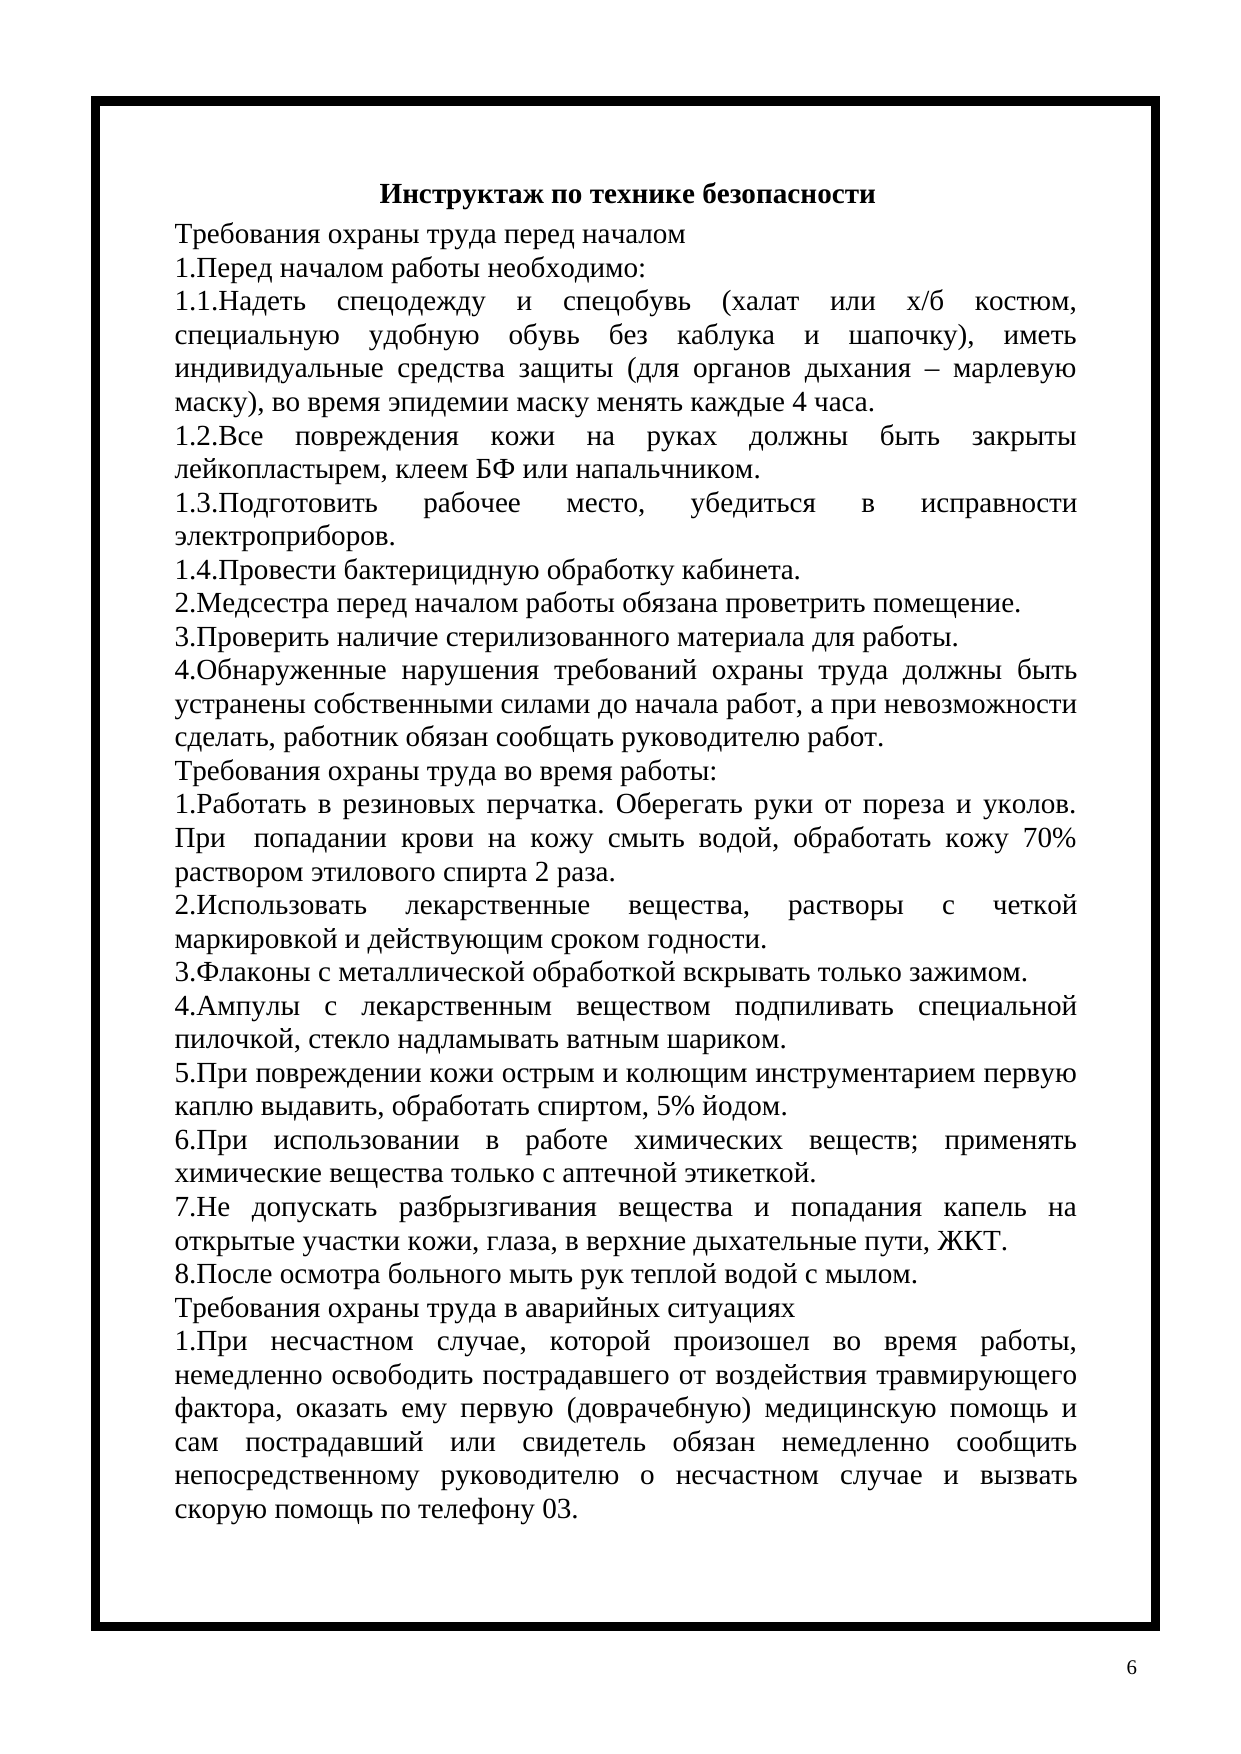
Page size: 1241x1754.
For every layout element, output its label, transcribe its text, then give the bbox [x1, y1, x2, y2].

text 7.Не допускать разбрызгивания вещества и попадания капель на открытые участки кожи, глаза, в верхние дыхательные пути, ЖКТ. [174, 1189, 1078, 1256]
text 5.При повреждении кожи острым и колющим инструментарием первую каплю выдавить, обработать спиртом, 5% йодом. [174, 1055, 1078, 1122]
subtitle Инструктаж по технике безопасности [118, 177, 1137, 210]
text 2.Использовать лекарственные вещества, растворы с четкой маркировкой и действующим сроком годности. [174, 887, 1078, 954]
text 1.Перед началом работы необходимо: [174, 250, 1078, 283]
text 1.4.Провести бактерицидную обработку кабинета. [174, 552, 1078, 585]
text 1.При несчастном случае, которой произошел во время работы, немедленно освободить пострадавшего от воздействия травмирующего фактора, оказать ему первую (доврачебную) медицинскую помощь и сам пострадавший или свидетель обязан немедленно сообщить непосредственному руководителю о несчастном случае и вызвать скорую помощь по телефону 03. [174, 1323, 1078, 1524]
text 3.Проверить наличие стерилизованного материала для работы. [174, 619, 1078, 652]
text 1.2.Все повреждения кожи на руках должны быть закрыты лейкопластырем, клеем БФ или напальчником. [174, 418, 1078, 485]
text 3.Флаконы с металлической обработкой вскрывать только зажимом. [174, 954, 1078, 988]
text 4.Ампулы с лекарственным веществом подпиливать специальной пилочкой, стекло надламывать ватным шариком. [174, 988, 1078, 1055]
text Требования охраны труда во время работы: [174, 753, 1078, 787]
text 8.После осмотра больного мыть рук теплой водой с мылом. [174, 1256, 1078, 1290]
text 4.Обнаруженные нарушения требований охраны труда должны быть устранены собственными силами до начала работ, а при невозможности сделать, работник обязан сообщать руководителю работ. [174, 652, 1078, 753]
text 6.При использовании в работе химических веществ; применять химические вещества только с аптечной этикеткой. [174, 1122, 1078, 1189]
text 1.1.Надеть спецодежду и спецобувь (халат или х/б костюм, специальную удобную обувь без каблука и шапочку), иметь индивидуальные средства защиты (для органов дыхания – марлевую маску), во время эпидемии маску менять каждые 4 часа. [174, 283, 1078, 418]
text 1.Работать в резиновых перчатка. Оберегать руки от пореза и уколов. При попадании крови на кожу смыть водой, обработать кожу 70% раствором этилового спирта 2 раза. [174, 787, 1078, 887]
text 1.3.Подготовить рабочее место, убедиться в исправности электроприборов. [174, 485, 1078, 552]
text Требования охраны труда в аварийных ситуациях [174, 1290, 1078, 1323]
text Требования охраны труда перед началом [174, 216, 1078, 250]
text 2.Медсестра перед началом работы обязана проветрить помещение. [174, 585, 1078, 619]
